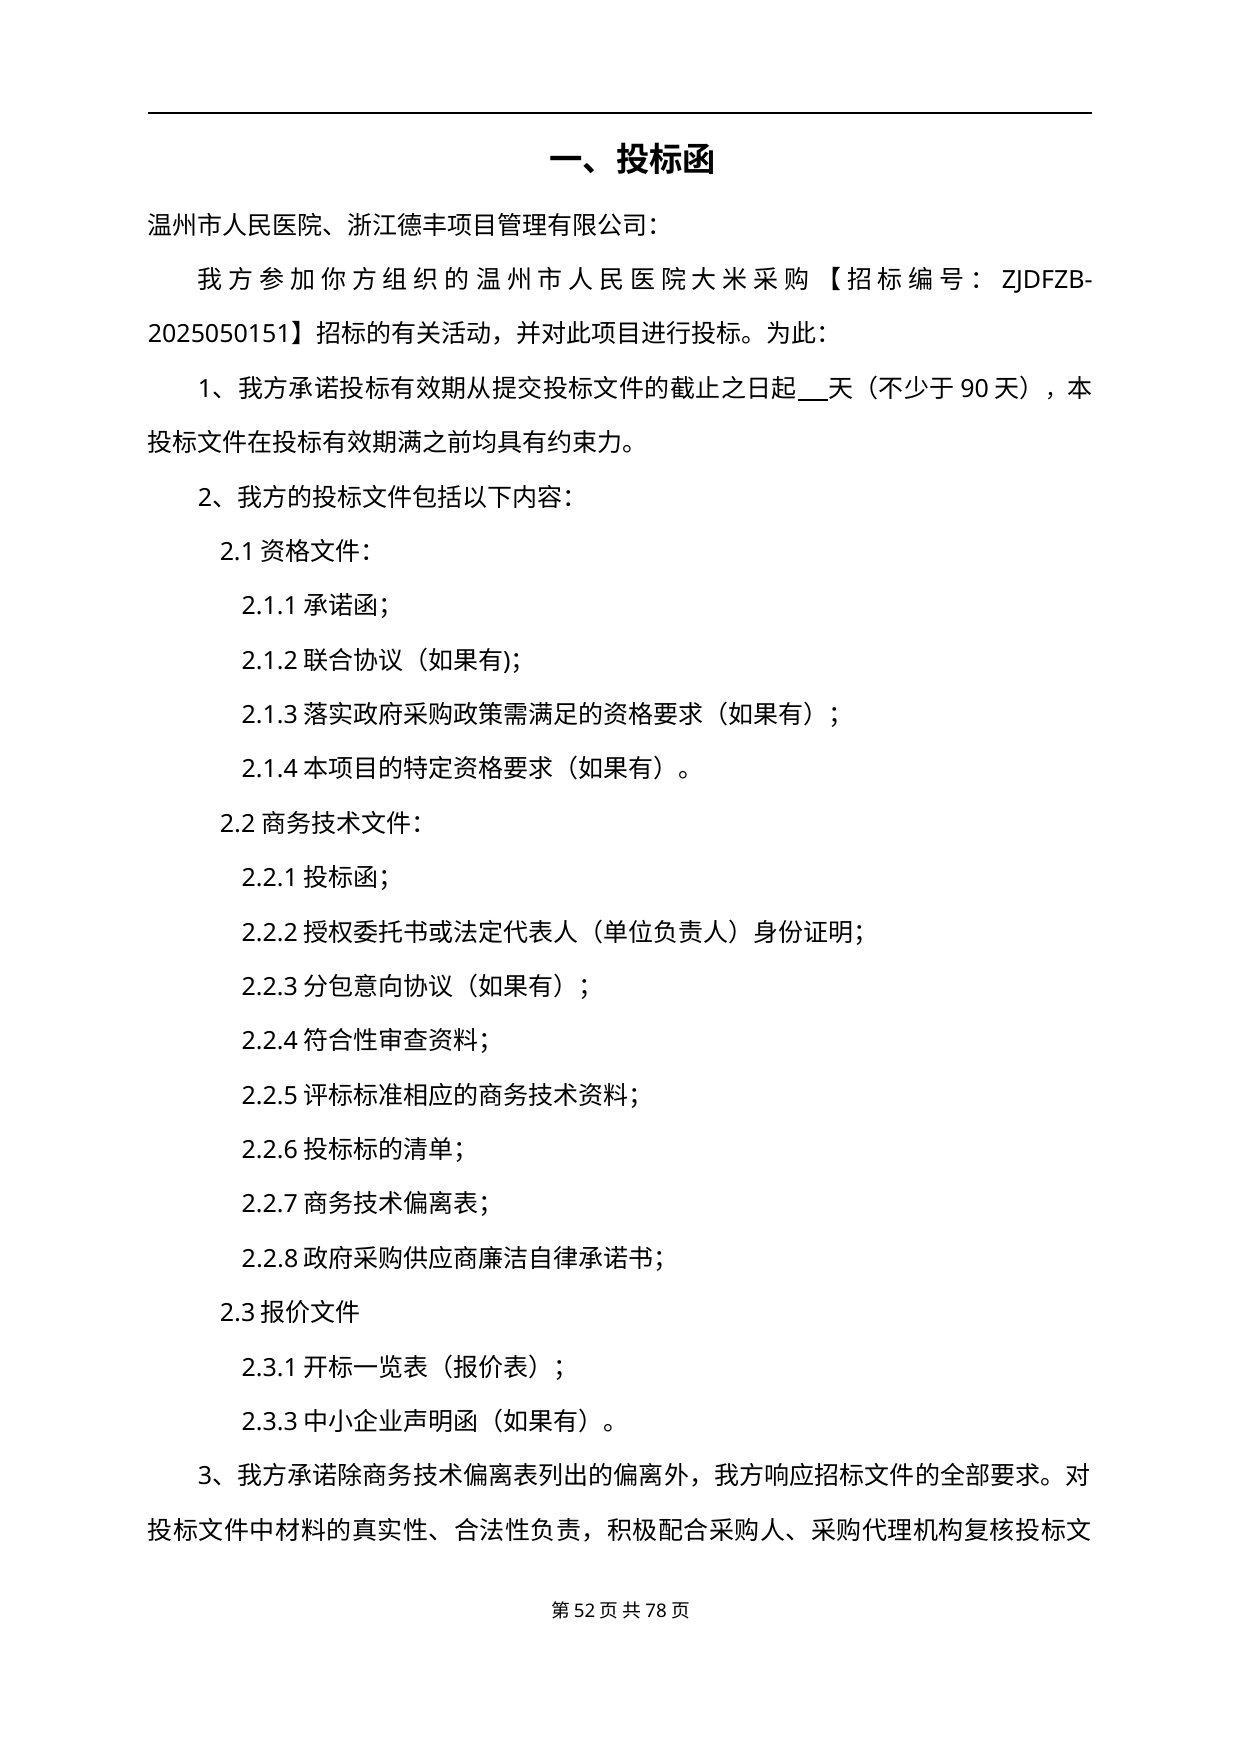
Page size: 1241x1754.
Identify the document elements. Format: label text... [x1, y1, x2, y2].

text 2、我方的投标文件包括以下内容： [148, 477, 1092, 513]
text 我方参加你方组织的温州市人民医院大米采购【招标编号：ZJDFZB-2025050151】招标的有关活动，并对此项目进行投标。为此： [148, 259, 1092, 350]
text 1、我方承诺投标有效期从提交投标文件的截止之日起 天（不少于90天），本投标文件在投标有效期满之前均具有约束力。 [148, 368, 1092, 459]
text 2.2.8政府采购供应商廉洁自律承诺书； [191, 1238, 1092, 1274]
text 2.1.1承诺函； [191, 586, 1092, 622]
text 2.2.5评标标准相应的商务技术资料； [191, 1075, 1092, 1111]
text 2.2.7商务技术偏离表； [191, 1184, 1092, 1220]
text 一、投标函 [148, 133, 1092, 181]
text 2.2.6投标标的清单； [191, 1129, 1092, 1166]
text 2.3.3中小企业声明函（如果有）。 [191, 1401, 1092, 1438]
text 2.3报价文件 [169, 1293, 1092, 1329]
text 2.1.4本项目的特定资格要求（如果有）。 [191, 749, 1092, 785]
text 2.2.3分包意向协议（如果有）； [191, 966, 1092, 1003]
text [148, 1456, 1092, 1546]
text 2.2.4符合性审查资料； [191, 1021, 1092, 1057]
text 2.1.3落实政府采购政策需满足的资格要求（如果有）； [191, 694, 1092, 731]
text 2.1资格文件： [169, 531, 1092, 568]
text 2.2.1投标函； [191, 858, 1092, 894]
text 温州市人民医院、浙江德丰项目管理有限公司： [148, 205, 1092, 241]
text 2.2 商务技术文件： [169, 803, 1092, 839]
text 2.1.2联合协议（如果有)； [191, 640, 1092, 676]
text 2.2.2授权委托书或法定代表人（单位负责人）身份证明； [191, 912, 1092, 948]
text 2.3.1开标一览表（报价表）； [191, 1347, 1092, 1383]
